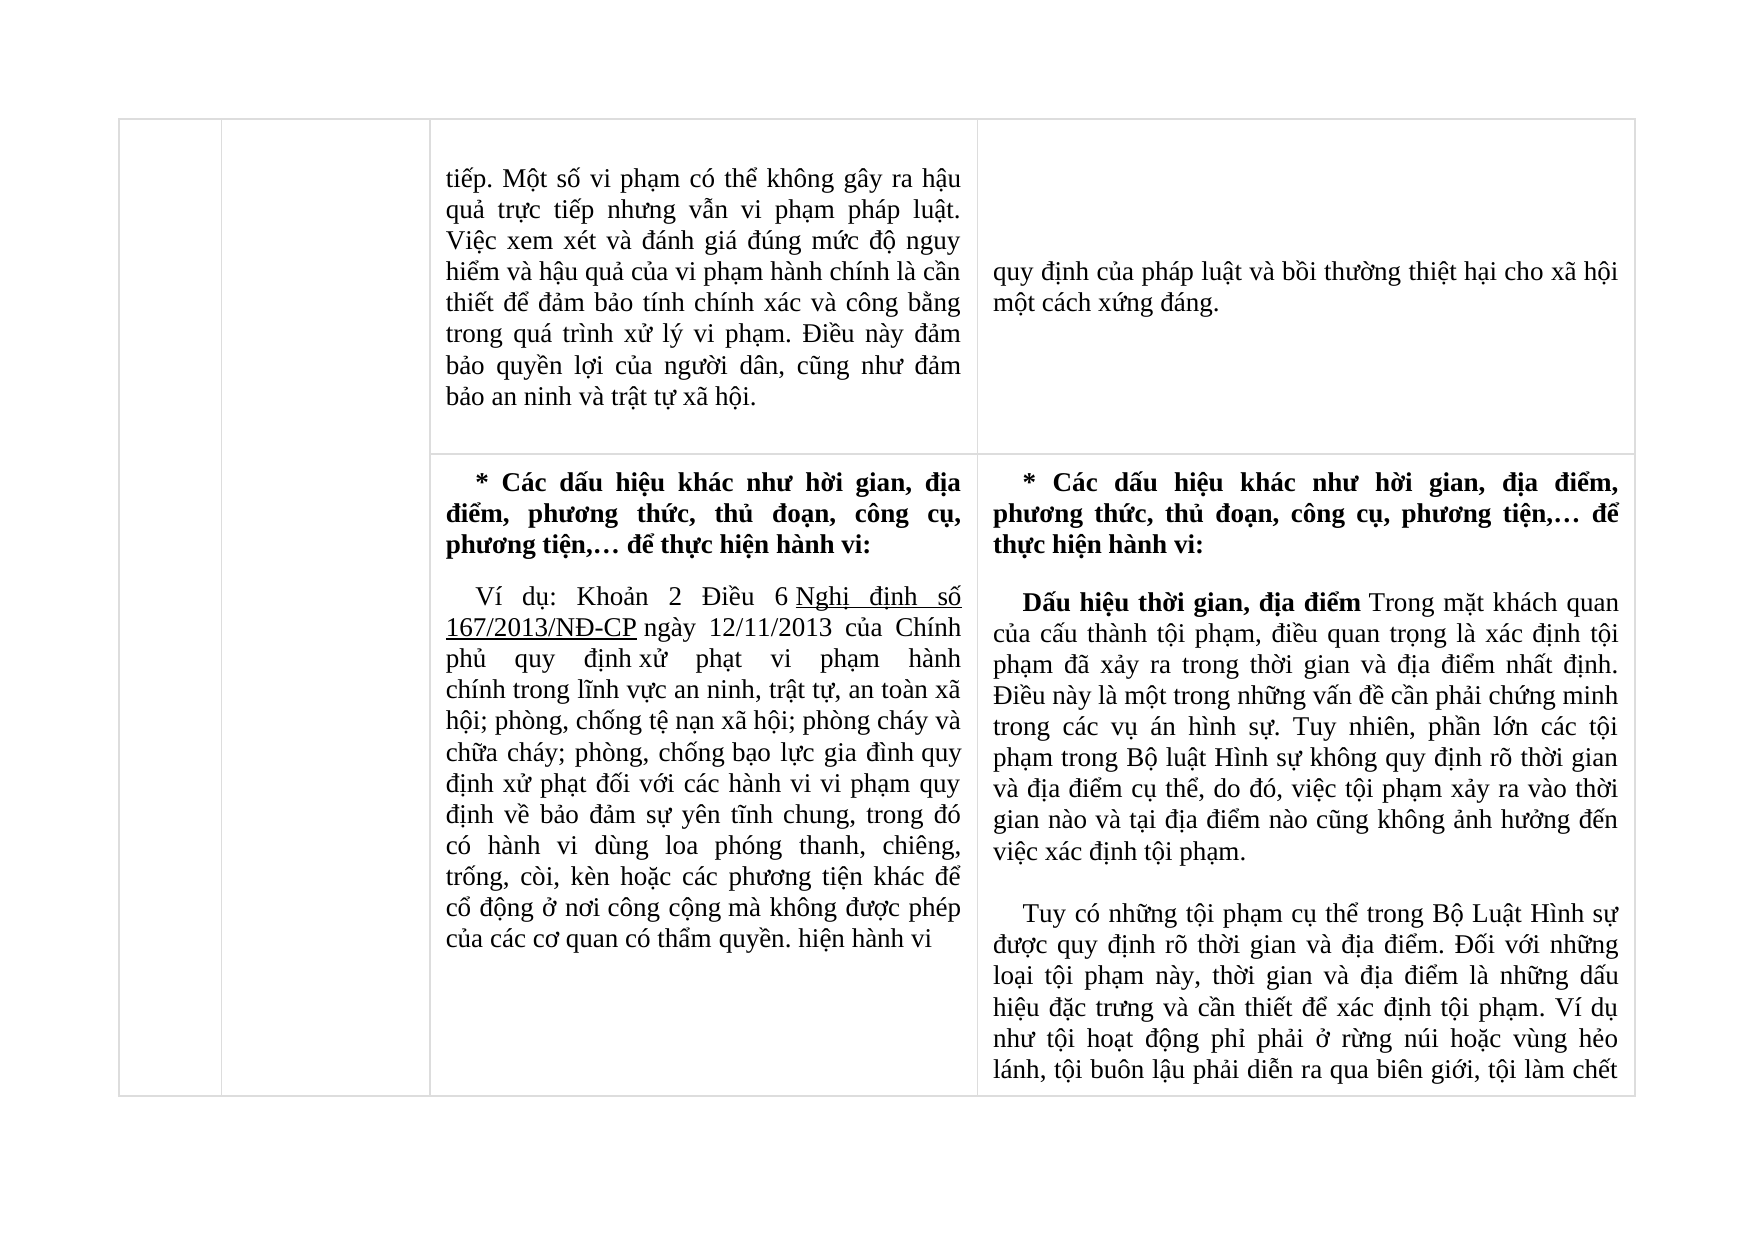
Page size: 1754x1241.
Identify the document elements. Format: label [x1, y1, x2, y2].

table_cell [978, 120, 1634, 453]
table_cell [431, 455, 977, 1095]
table_cell [431, 120, 977, 453]
table_cell [978, 455, 1634, 1095]
